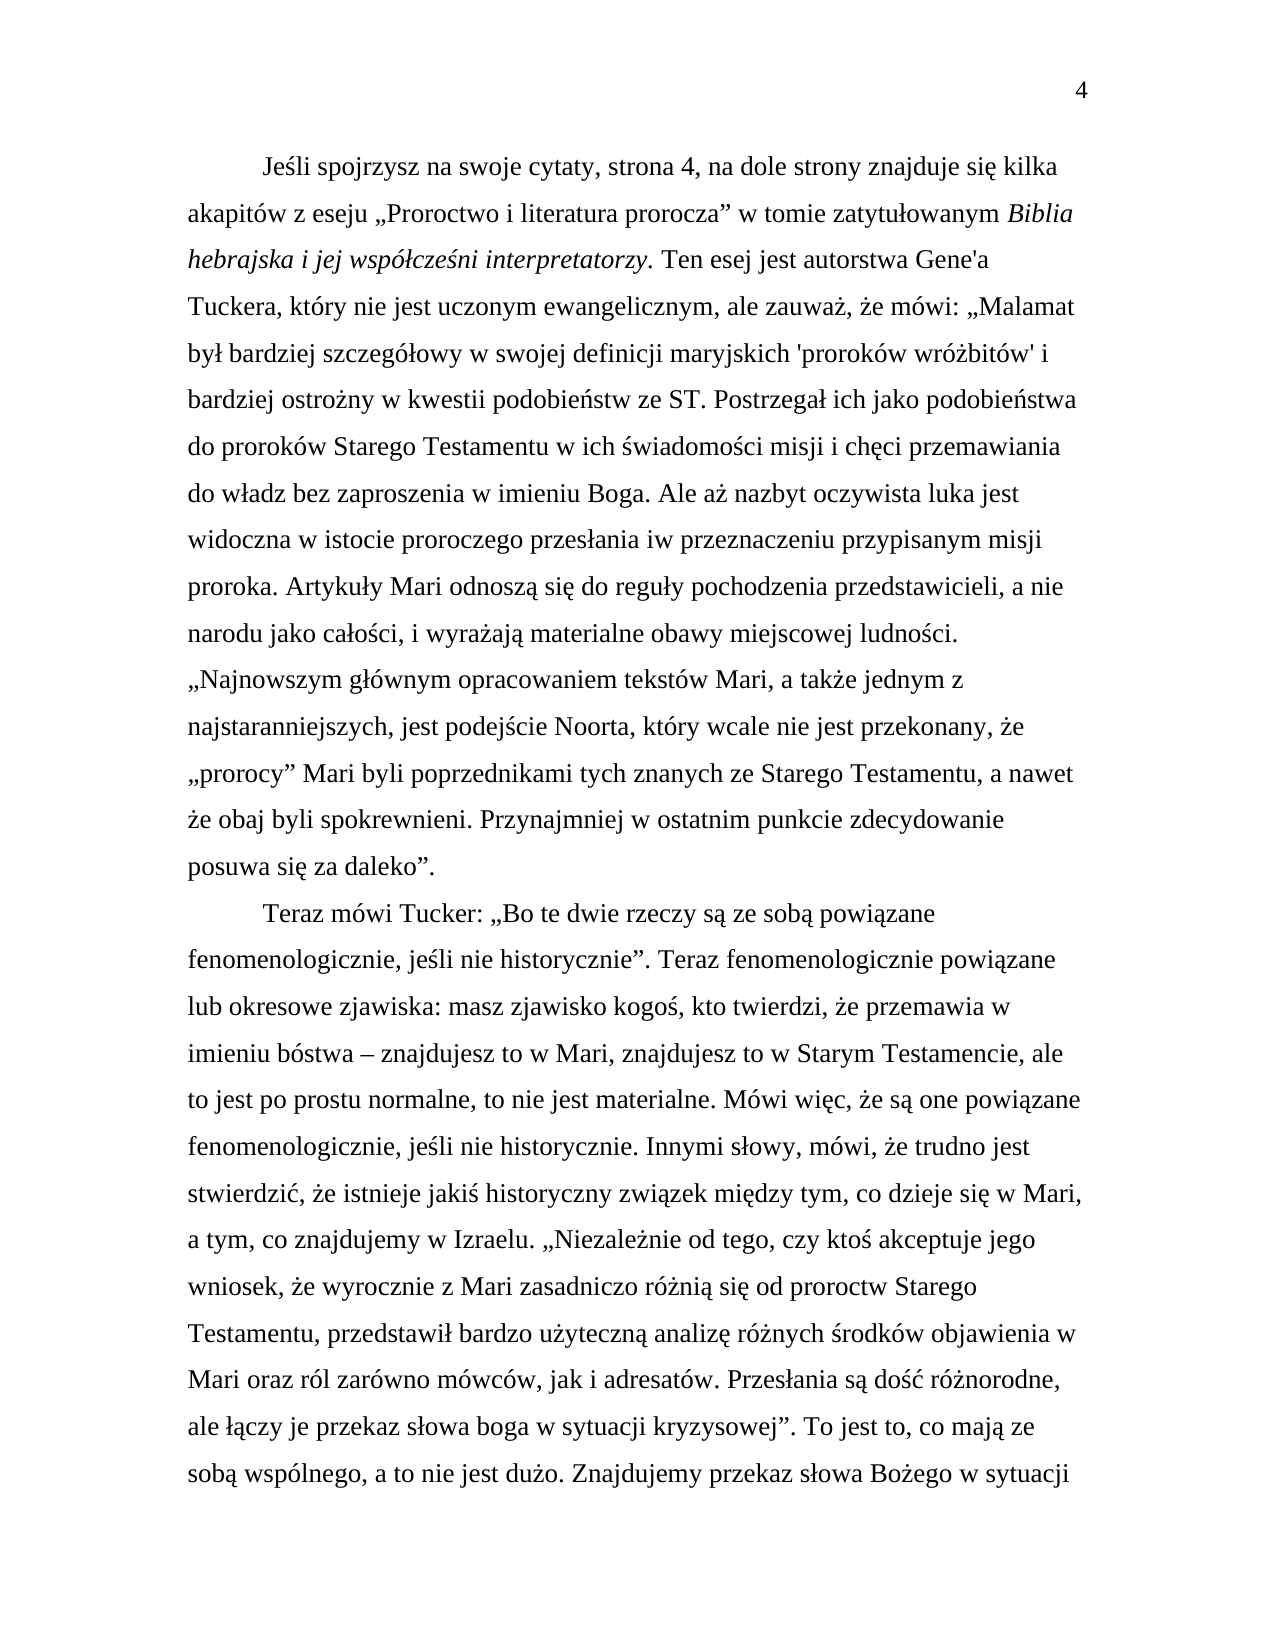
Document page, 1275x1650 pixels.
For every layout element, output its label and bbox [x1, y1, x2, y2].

text [187, 150, 1087, 1488]
